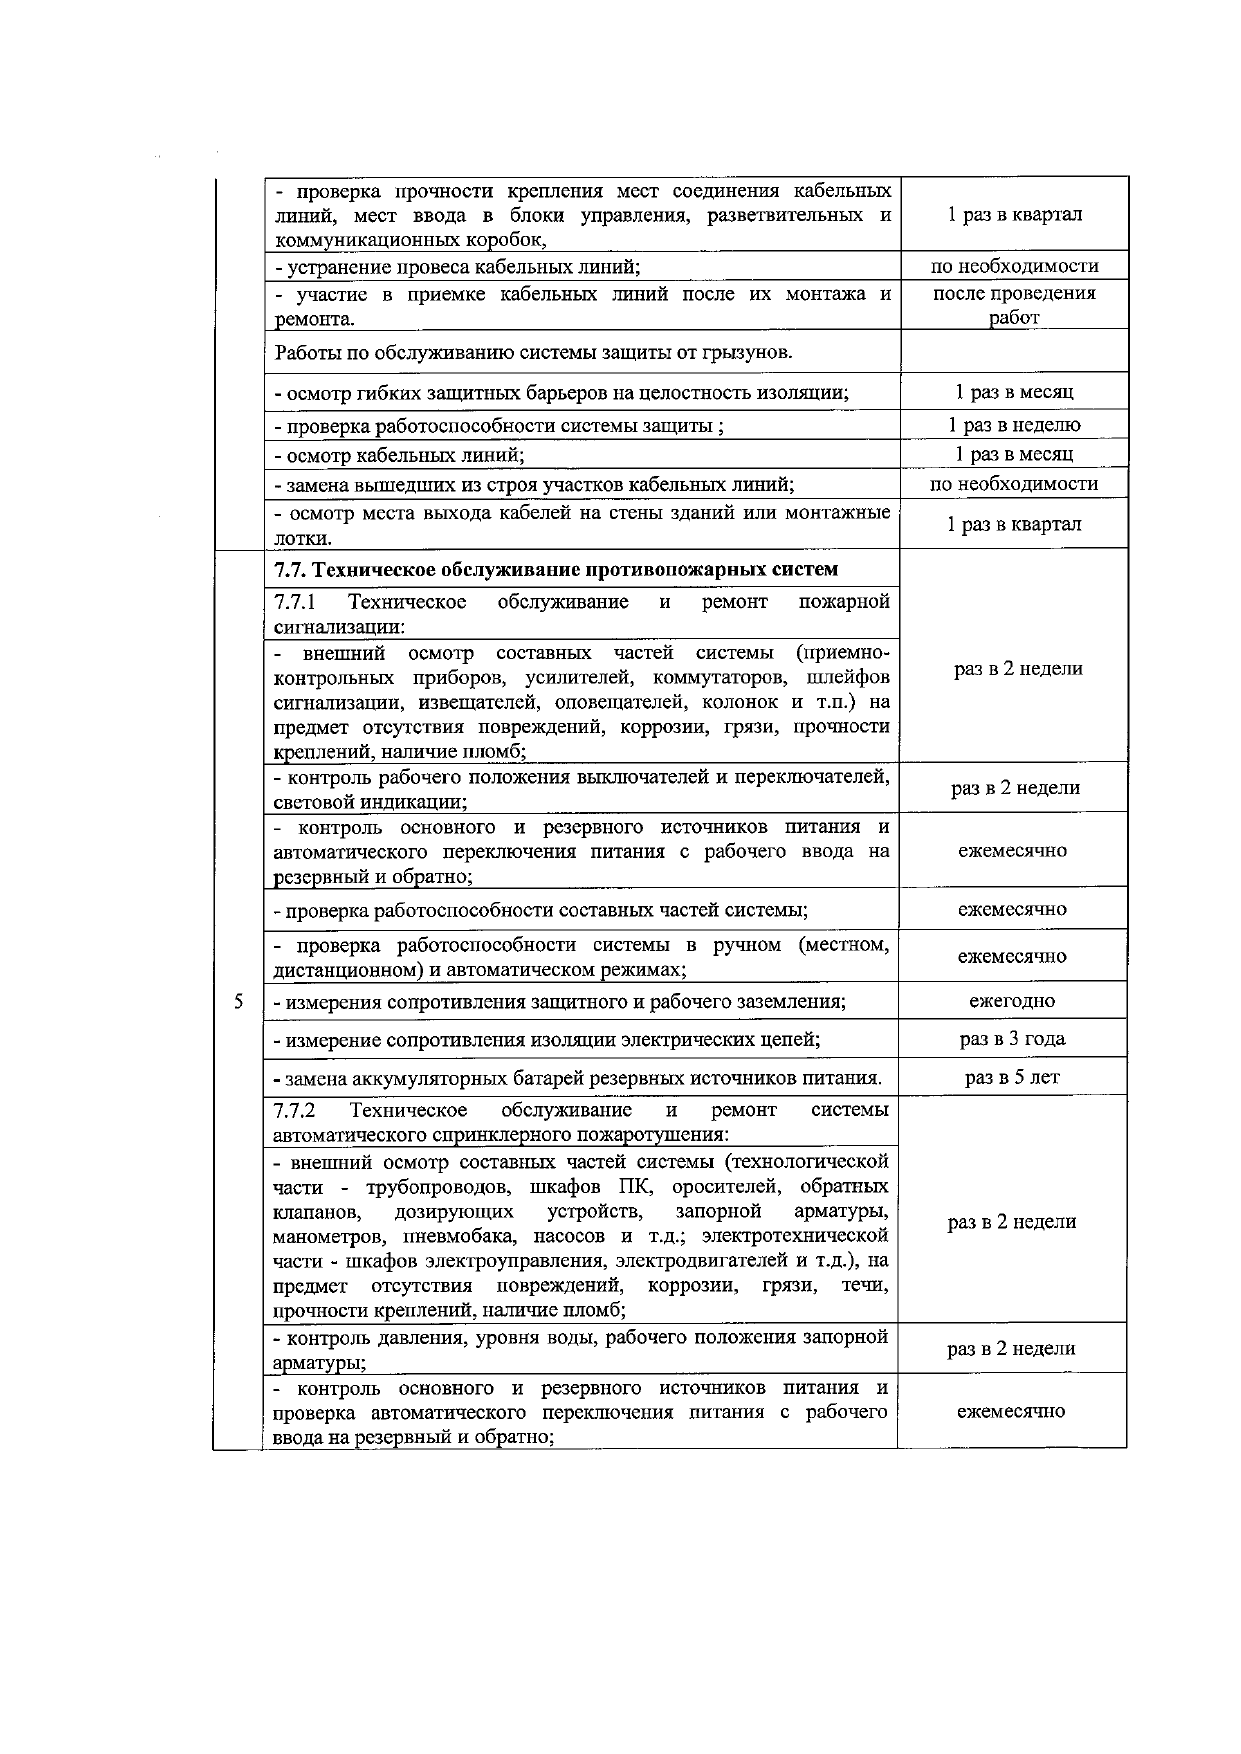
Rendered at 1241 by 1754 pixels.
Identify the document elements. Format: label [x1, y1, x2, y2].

picture [118, 118, 1182, 1623]
